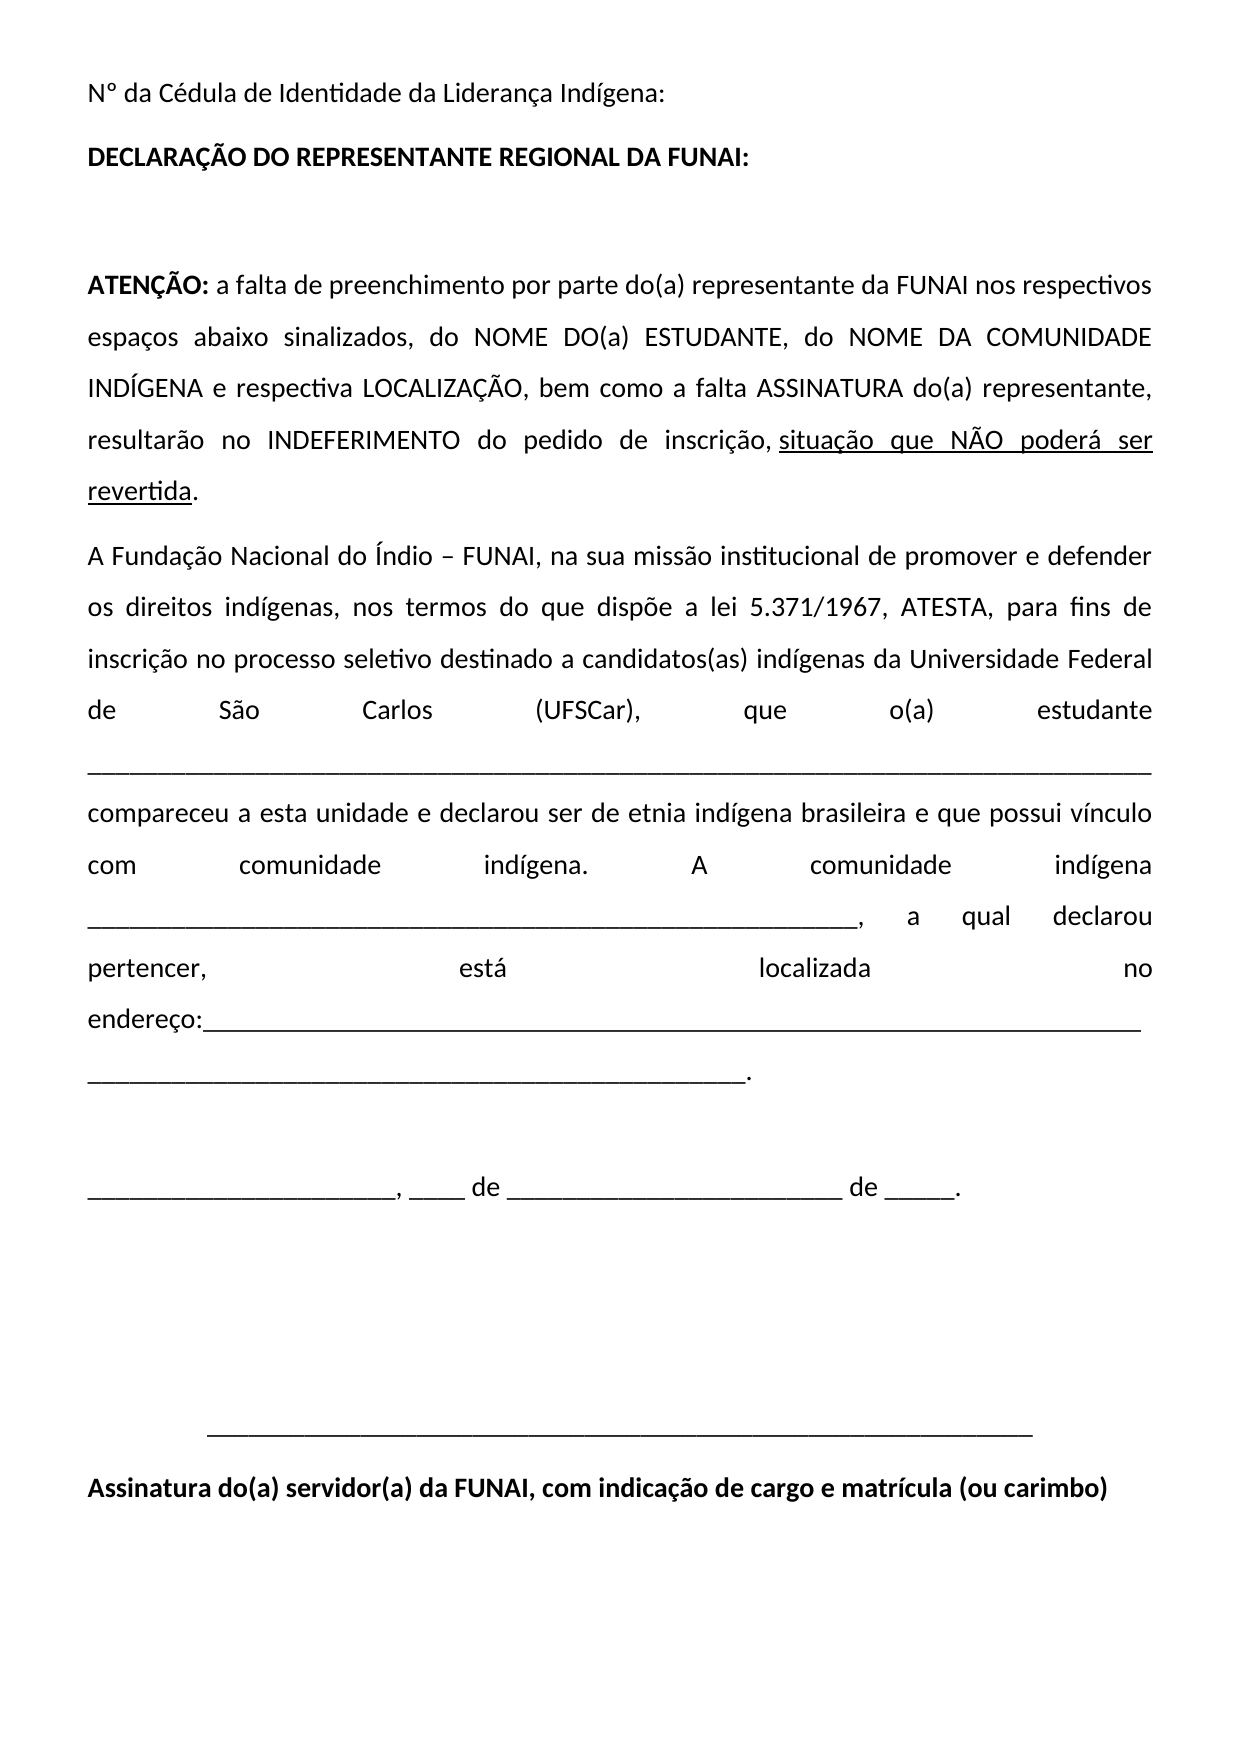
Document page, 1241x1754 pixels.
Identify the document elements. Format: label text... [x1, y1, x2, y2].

text Assinatura do(a) servidor(a) da FUNAI, com indicação de cargo e matrícula (ou carimbo) [87, 1470, 1153, 1505]
text Nº da Cédula de Identidade da Liderança Indígena: [87, 75, 1153, 109]
text A Fundação Nacional do Índio – FUNAI, na sua missão institucional de promover e defender os direitos indígenas, nos termos do que dispõe a lei 5.371/1967, ATESTA, para fins de inscrição no processo seletivo destinado a candidatos(as) indígenas da Universidade Federal de São Carlos (UFSCar), que o(a) estudante ____________________________________________________________________________compareceu a esta unidade e declarou ser de etnia indígena brasileira e que possui vínculo com comunidade indígena. A comunidade indígena _______________________________________________________, a qual declarou pertencer, está localizada no endereço:__________________________________________________________________________________________________________________. [87, 537, 1153, 1087]
text DECLARAÇÃO DO REPRESENTANTE REGIONAL DA FUNAI: [87, 139, 1153, 173]
text ATENÇÃO: a falta de preenchimento por parte do(a) representante da FUNAI nos respectivos espaços abaixo sinalizados, do NOME DO(a) ESTUDANTE, do NOME DA COMUNIDADE INDÍGENA e respectiva LOCALIZAÇÃO, bem como a falta ASSINATURA do(a) representante, resultarão no INDEFERIMENTO do pedido de inscrição, situação que NÃO poderá ser revertida. [87, 267, 1153, 508]
text ______________________, ____ de ________________________ de _____. [87, 1117, 1153, 1203]
text ___________________________________________________________ [87, 1406, 1153, 1441]
